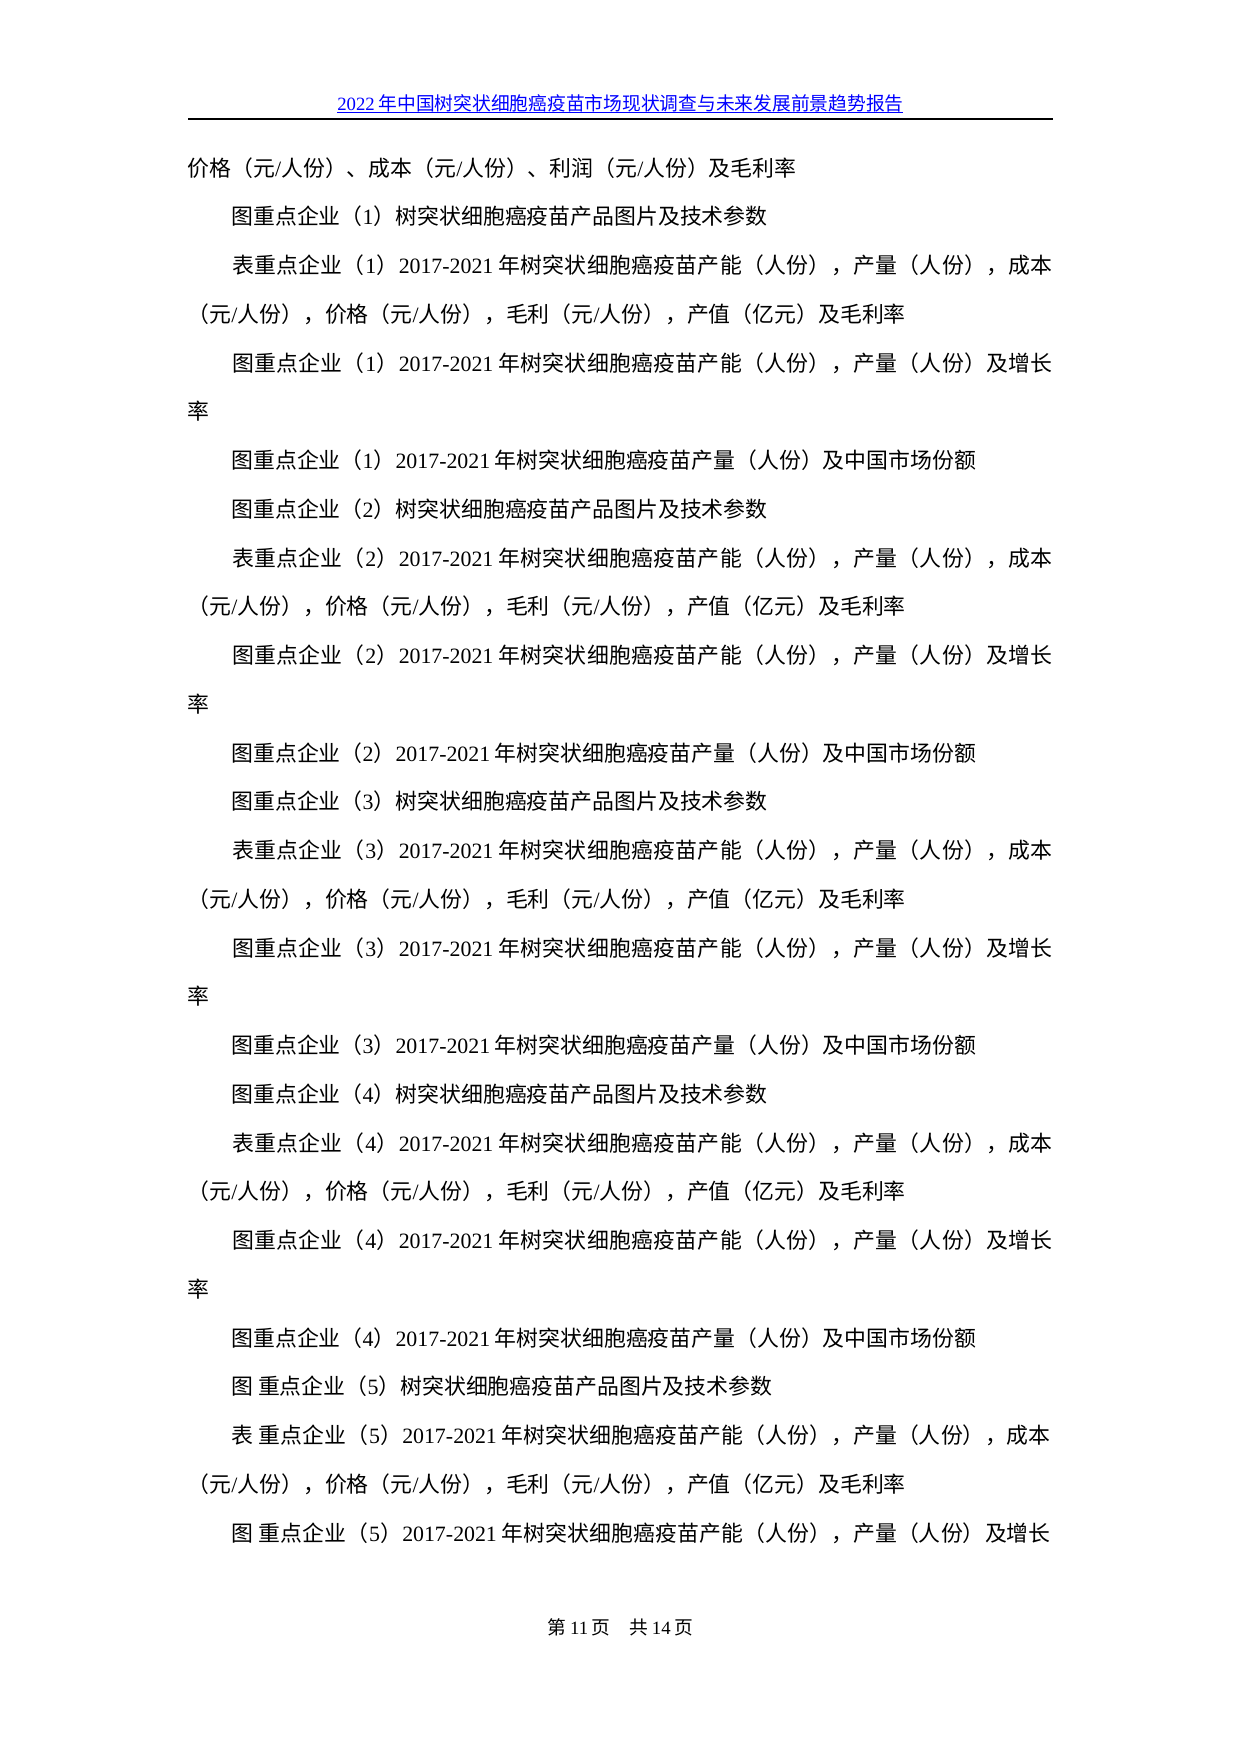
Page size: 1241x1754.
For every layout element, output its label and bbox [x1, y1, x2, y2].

text [187, 150, 1053, 1548]
